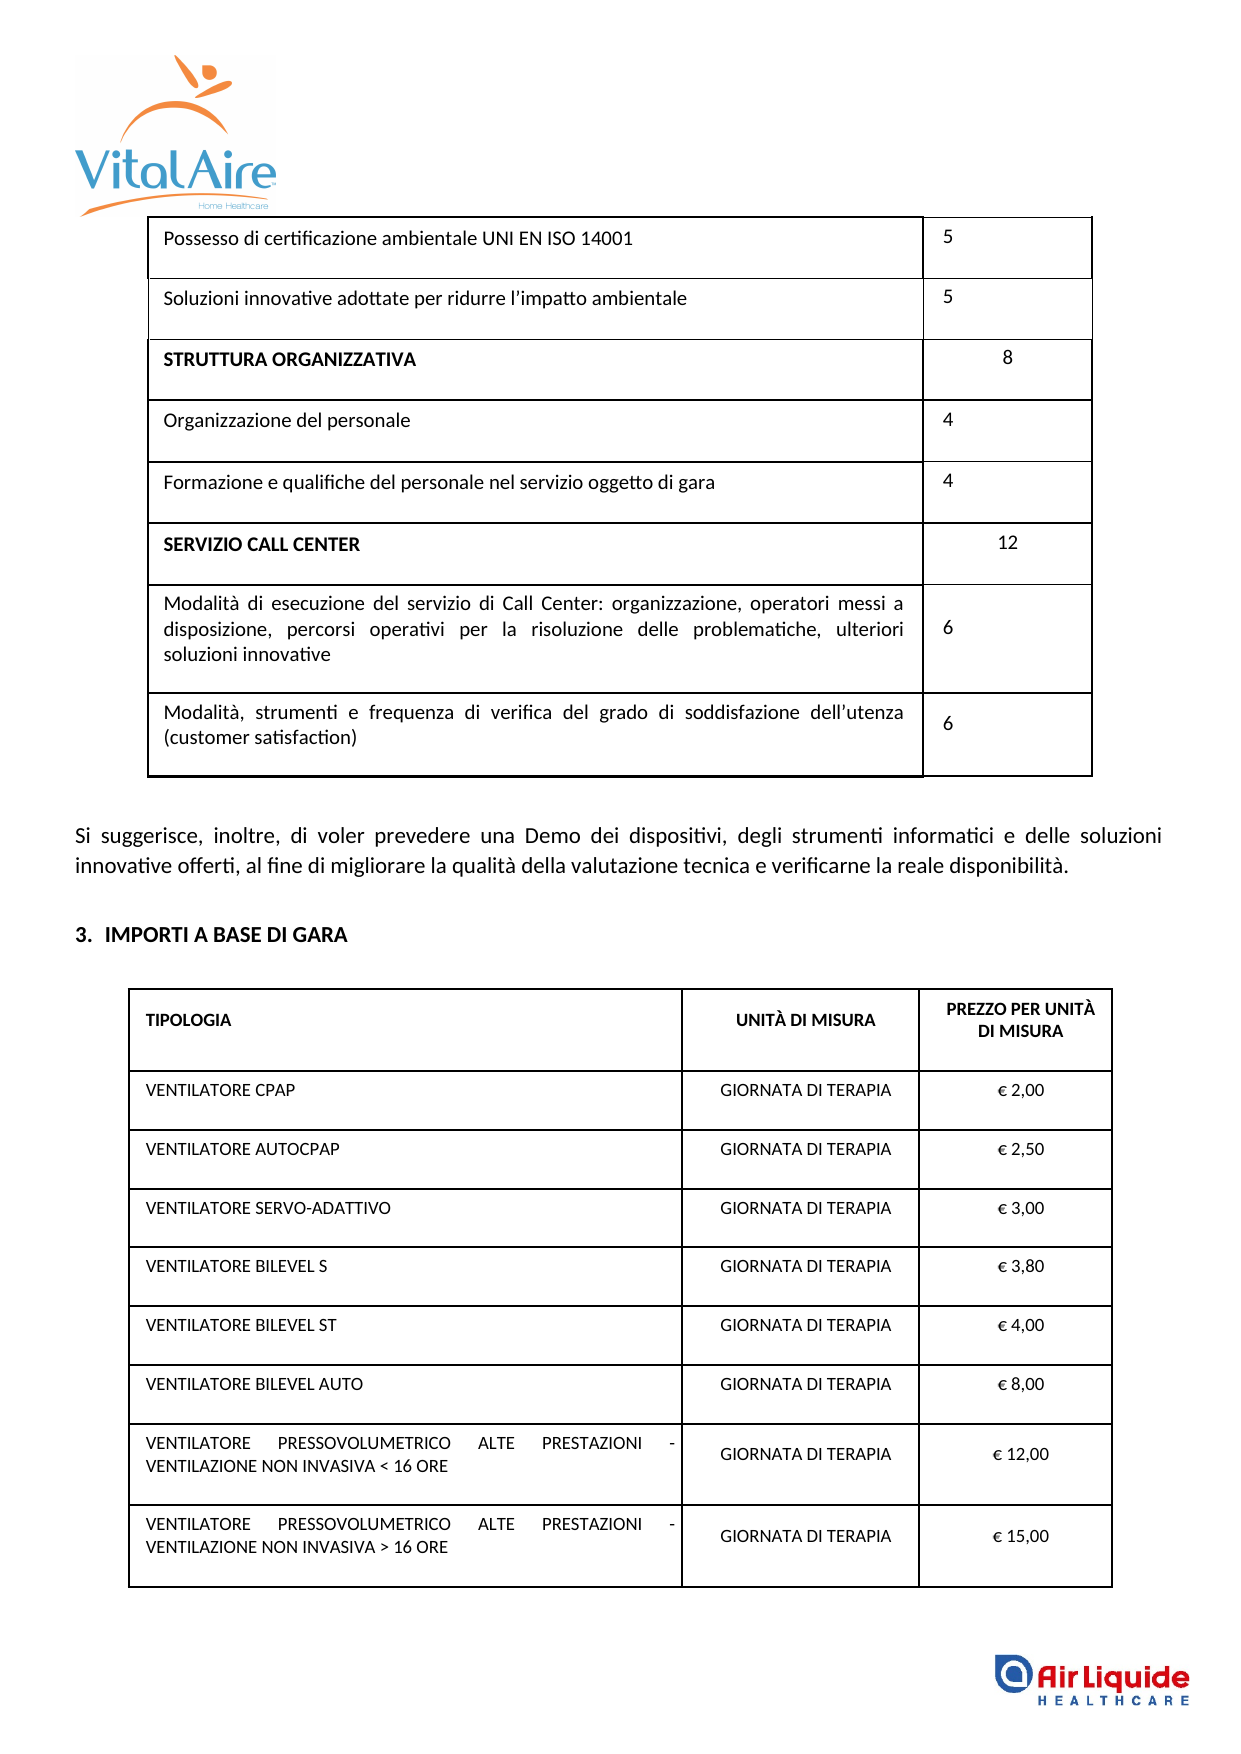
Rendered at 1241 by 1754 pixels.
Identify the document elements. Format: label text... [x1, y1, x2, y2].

table_cell GIORNATA DI TERAPIA [683, 1190, 918, 1246]
table_cell GIORNATA DI TERAPIA [683, 1248, 918, 1305]
table_cell GIORNATA DI TERAPIA [683, 1131, 918, 1187]
table_cell Soluzioni innovative adottate per ridurre l’impatto ambientale [149, 279, 923, 338]
table_header TIPOLOGIA [130, 990, 681, 1070]
table_cell € 12,00 [920, 1425, 1111, 1504]
table_cell SERVIZIO CALL CENTER [149, 524, 922, 584]
table_cell 6 [924, 585, 1091, 692]
table_cell VENTILATORE BILEVEL ST [130, 1307, 681, 1364]
table_cell 4 [924, 401, 1091, 461]
table_header UNITÀ DI MISURA [683, 990, 918, 1070]
table_header PREZZO PER UNITÀ DI MISURA [920, 990, 1111, 1070]
table_cell STRUTTURA ORGANIZZATIVA [149, 340, 922, 399]
table_cell € 3,00 [920, 1190, 1111, 1246]
table_cell VENTILATORE BILEVEL S [130, 1248, 681, 1305]
table_cell 12 [924, 524, 1091, 584]
table_cell Possesso di certificazione ambientale UNI EN ISO 14001 [149, 218, 922, 278]
table_cell Formazione e qualifiche del personale nel servizio oggetto di gara [149, 463, 922, 522]
table_cell GIORNATA DI TERAPIA [683, 1307, 918, 1364]
table_cell € 2,00 [920, 1072, 1111, 1129]
table_cell GIORNATA DI TERAPIA [683, 1072, 918, 1129]
table_cell € 3,80 [920, 1248, 1111, 1305]
table_cell 5 [924, 279, 1092, 338]
table_cell VENTILATORE PRESSOVOLUMETRICO ALTE PRESTAZIONI - VENTILAZIONE NON INVASIVA < 16 ORE [130, 1425, 681, 1504]
table_cell € 8,00 [920, 1366, 1111, 1422]
table_cell GIORNATA DI TERAPIA [683, 1366, 918, 1422]
table_cell VENTILATORE PRESSOVOLUMETRICO ALTE PRESTAZIONI - VENTILAZIONE NON INVASIVA > 16 ORE [130, 1506, 681, 1586]
table_cell GIORNATA DI TERAPIA [683, 1506, 918, 1586]
table_cell 6 [924, 694, 1091, 775]
table_cell VENTILATORE AUTOCPAP [130, 1131, 681, 1187]
table_cell VENTILATORE CPAP [130, 1072, 681, 1129]
table_cell 8 [924, 340, 1091, 399]
table_cell Modalità, strumenti e frequenza di verifica del grado di soddisfazione dell’utenza (customer satisfaction) [149, 694, 922, 775]
table_cell 4 [924, 462, 1091, 522]
table_cell GIORNATA DI TERAPIA [683, 1425, 918, 1504]
picture [75, 55, 276, 217]
picture [994, 1654, 1190, 1706]
table_cell Organizzazione del personale [149, 401, 922, 461]
table_cell € 15,00 [920, 1506, 1111, 1586]
list IMPORTI A BASE DI GARA [75, 920, 1165, 948]
table_cell 5 [924, 218, 1091, 278]
table_cell € 2,50 [920, 1131, 1111, 1187]
table_cell Modalità di esecuzione del servizio di Call Center: organizzazione, operatori messi a disposizione, percorsi operativi per la risoluzione delle problematiche, ulteriori soluzioni innovative [149, 586, 922, 692]
table_cell VENTILATORE BILEVEL AUTO [130, 1366, 681, 1422]
table_cell VENTILATORE SERVO-ADATTIVO [130, 1190, 681, 1246]
table_cell € 4,00 [920, 1307, 1111, 1364]
text Si suggerisce, inoltre, di voler prevedere una Demo dei dispositivi, degli strumenti informatici e delle soluzioni innovative offerti, al fine di migliorare la qualità della valutazione tecnica e verificarne la reale disponibilità. [75, 821, 1165, 879]
